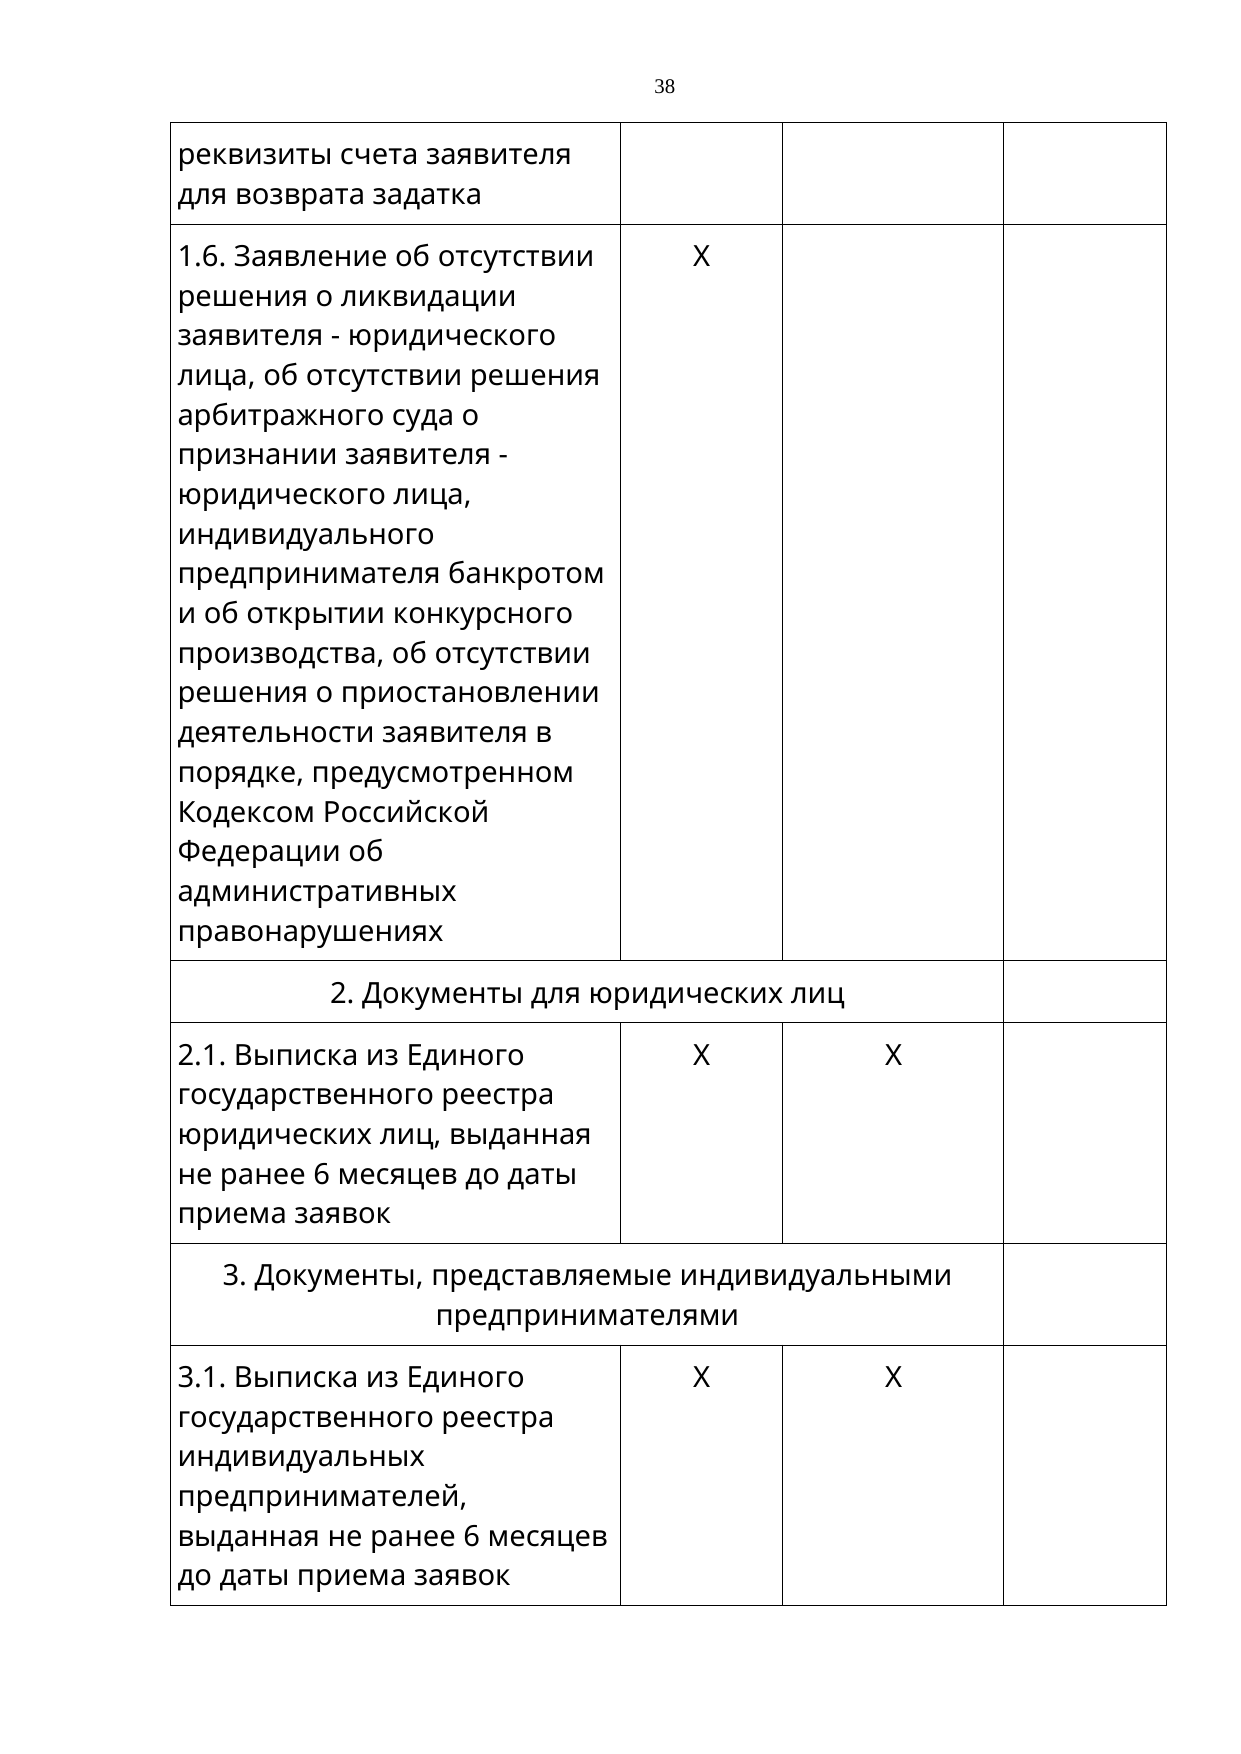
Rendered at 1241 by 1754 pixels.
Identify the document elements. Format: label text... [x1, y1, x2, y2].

table_cell [1004, 123, 1166, 223]
table_cell 3.1. Выписка из Единого государственного реестра индивидуальных предпринимателей, выданная не ранее 6 месяцев до даты приема заявок [171, 1346, 620, 1605]
table_cell X [621, 1346, 782, 1605]
table_cell Х [621, 225, 782, 960]
table_cell [783, 123, 1003, 223]
table_cell [1004, 225, 1166, 960]
table_cell X [621, 123, 782, 223]
table_cell 3. Документы, представляемые индивидуальными предпринимателями [171, 1244, 1003, 1344]
table_cell 1.6. Заявление об отсутствии решения о ликвидации заявителя - юридического лица, об отсутствии решения арбитражного суда о признании заявителя - юридического лица, индивидуального предпринимателя банкротом и об открытии конкурсного производства, об отсутствии решения о приостановлении деятельности заявителя в порядке, предусмотренном Кодексом Российской Федерации об административных правонарушениях [171, 225, 620, 960]
table_cell 2.1. Выписка из Единого государственного реестра юридических лиц, выданная не ранее 6 месяцев до даты приема заявок [171, 1023, 620, 1243]
table_cell [1004, 1346, 1166, 1605]
table_cell X [783, 1023, 1003, 1243]
table_cell X [621, 1023, 782, 1243]
table_cell [1004, 961, 1166, 1022]
table_cell [783, 225, 1003, 960]
table_cell [1004, 1023, 1166, 1243]
table_cell 2. Документы для юридических лиц [171, 961, 1003, 1022]
table_cell [1004, 1244, 1166, 1344]
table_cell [171, 123, 620, 223]
table_cell X [783, 1346, 1003, 1605]
